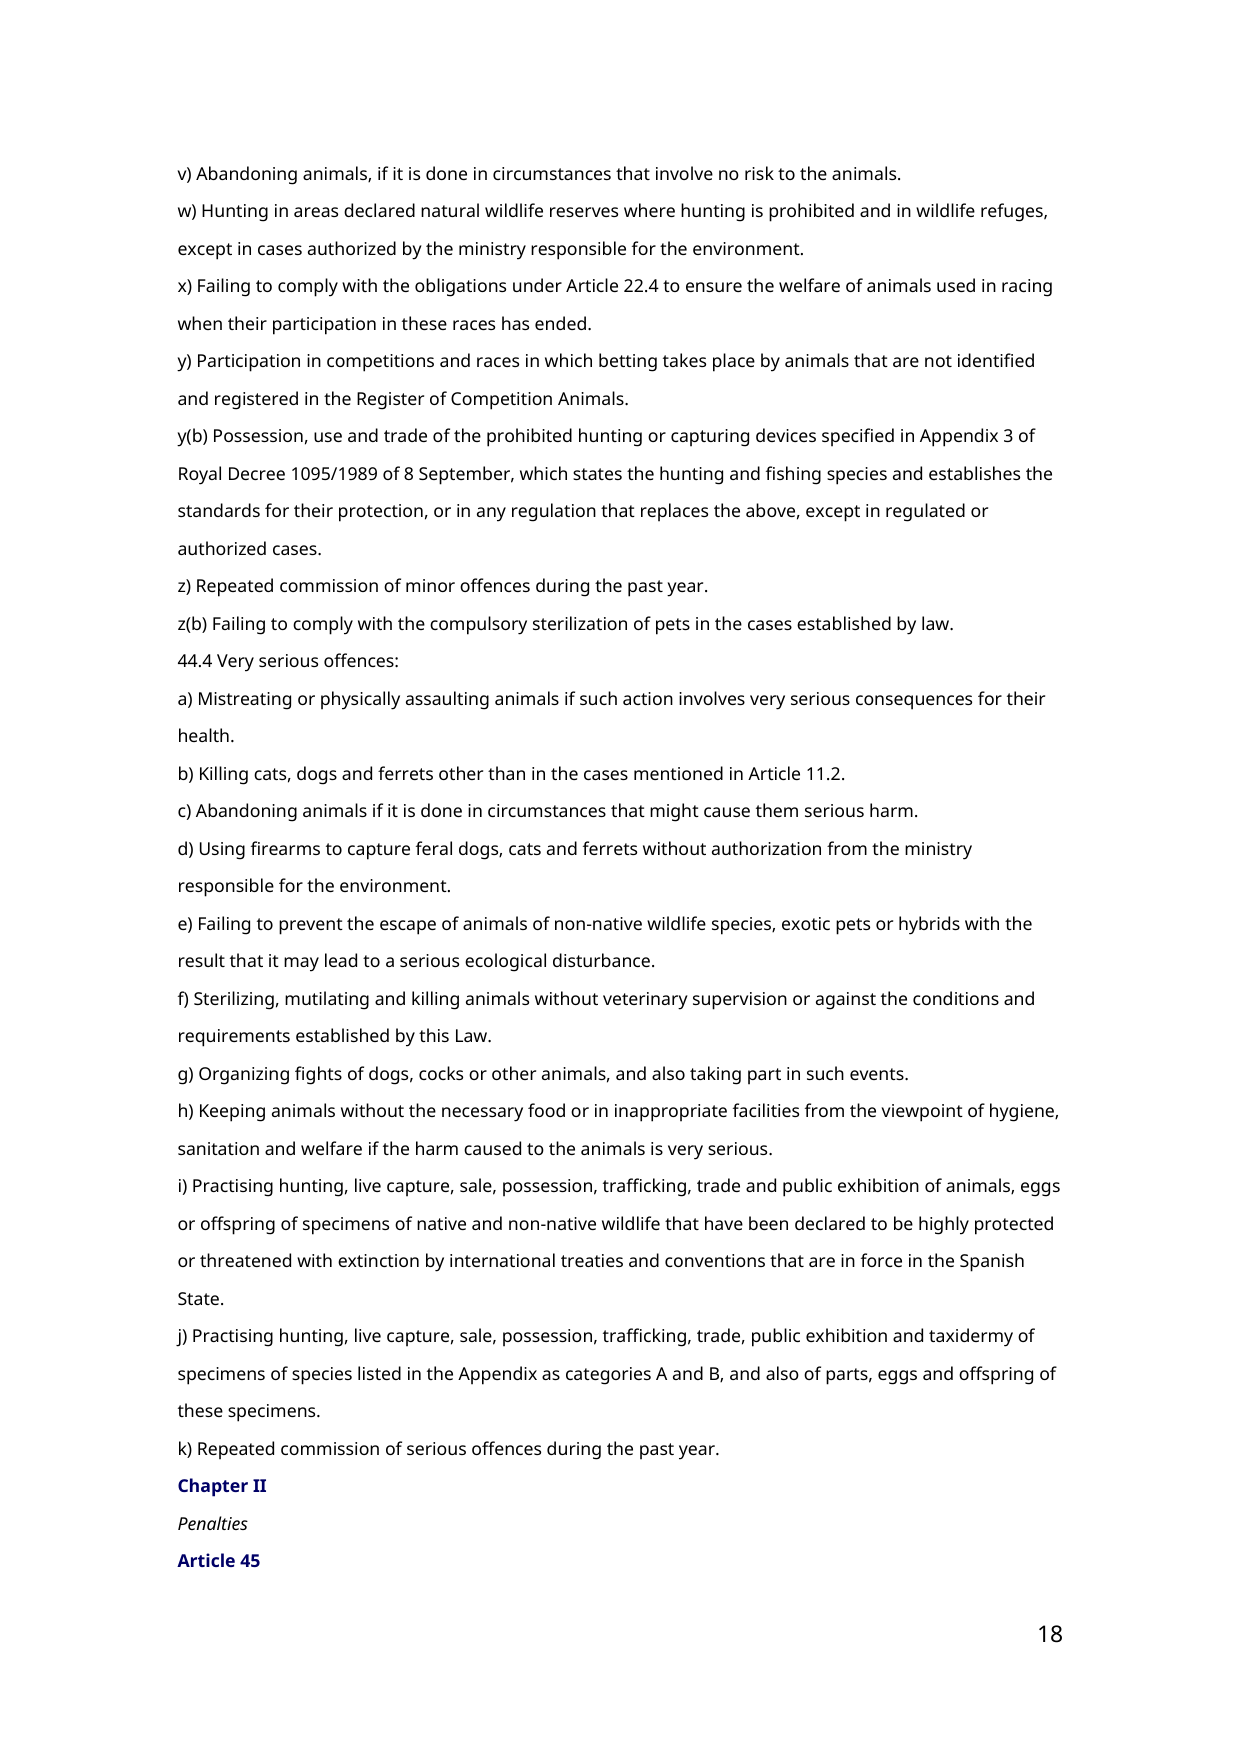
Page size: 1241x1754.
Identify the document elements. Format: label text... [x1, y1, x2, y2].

text Penalties [177, 1498, 1063, 1535]
text Chapter II [177, 1460, 1063, 1498]
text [177, 148, 1063, 1460]
text Article 45 [177, 1535, 1063, 1573]
